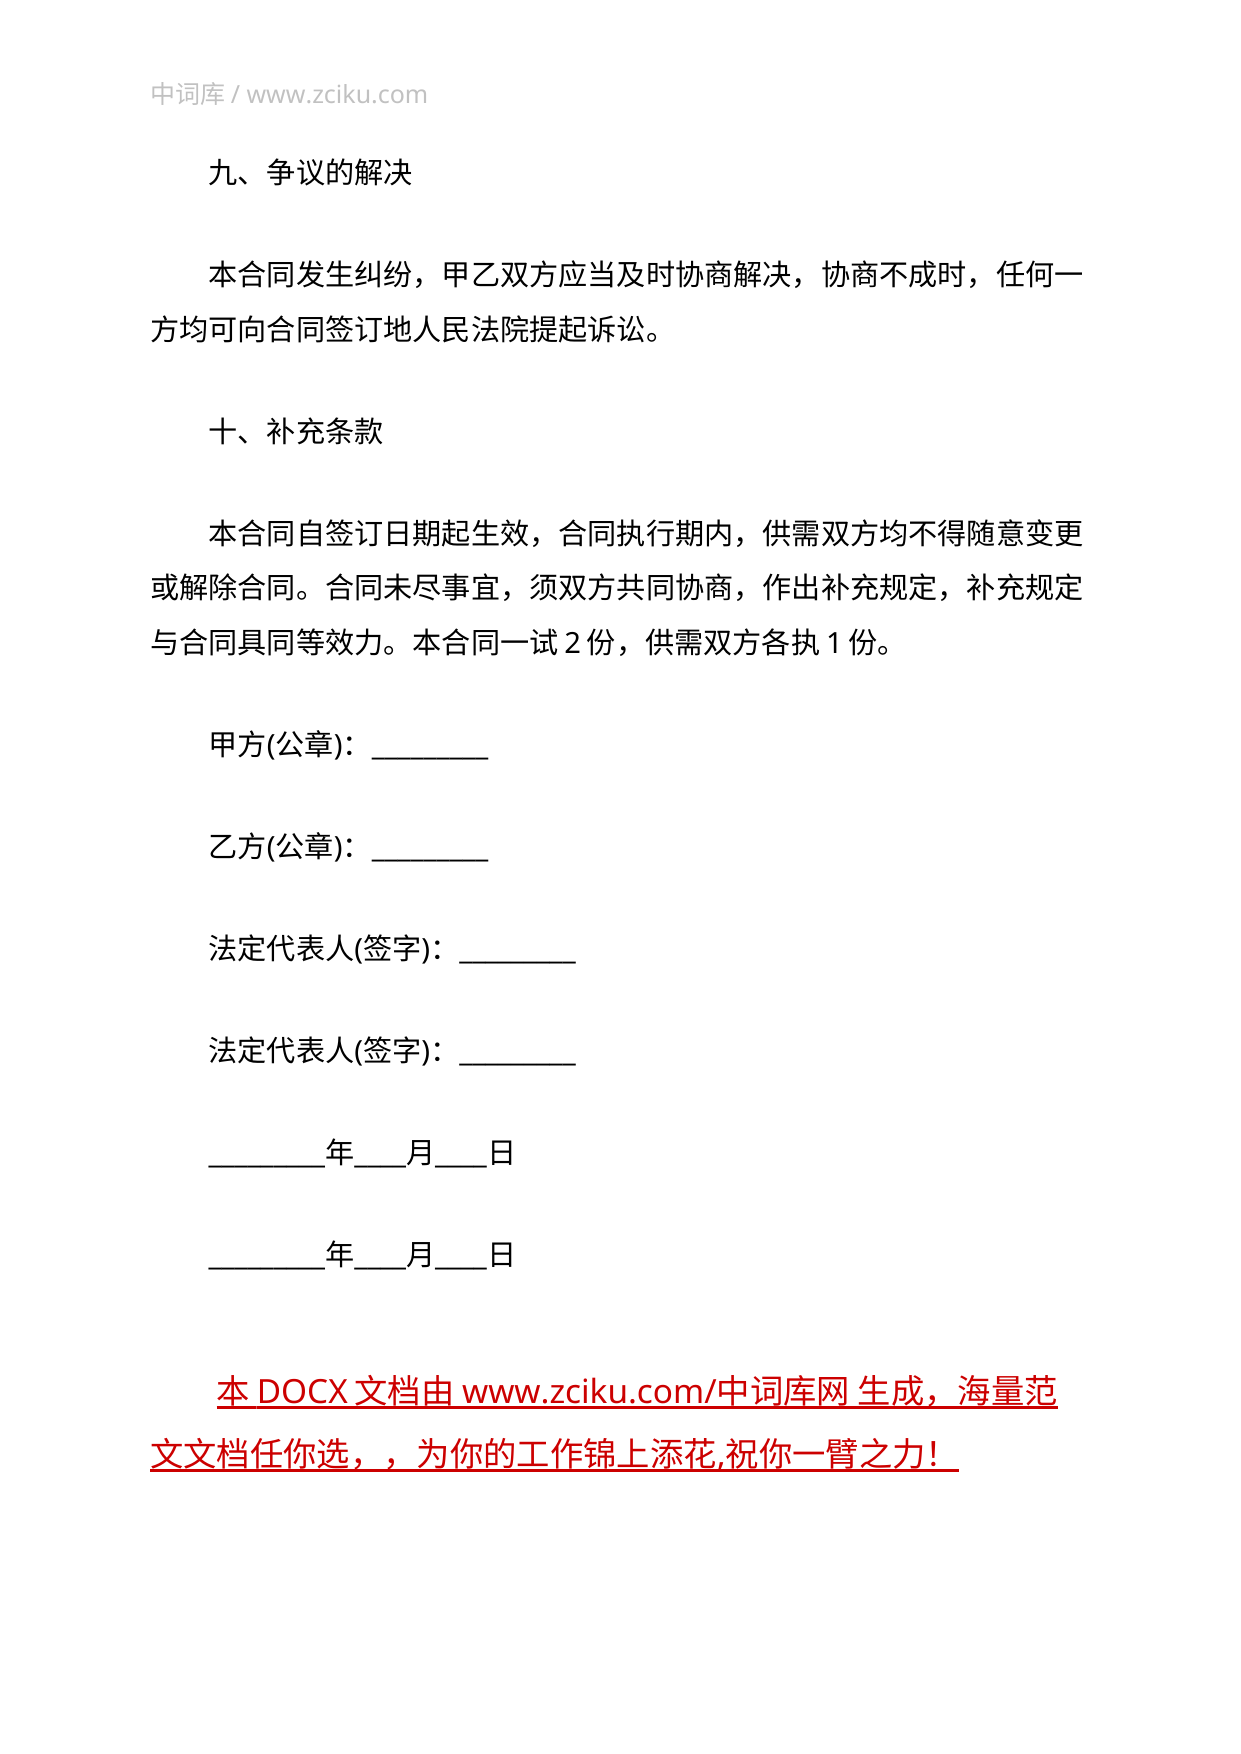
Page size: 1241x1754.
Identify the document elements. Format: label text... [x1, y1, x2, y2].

text 甲方(公章)：_________ [150, 722, 1090, 764]
text 乙方(公章)：_________ [150, 824, 1090, 866]
text _________年____月____日 [150, 1130, 1090, 1172]
text 法定代表人(签字)：_________ [150, 1028, 1090, 1070]
text 本合同自签订日期起生效，合同执行期内，供需双方均不得随意变更或解除合同。合同未尽事宜，须双方共同协商，作出补充规定，补充规定与合同具同等效力。本合同一试2份，供需双方各执1份。 [150, 510, 1090, 662]
text 本合同发生纠纷，甲乙双方应当及时协商解决，协商不成时，任何一方均可向合同签订地人民法院提起诉讼。 [150, 252, 1090, 349]
text 法定代表人(签字)：_________ [150, 926, 1090, 968]
text 九、争议的解决 [150, 150, 1090, 192]
text _________年____月____日 [150, 1232, 1090, 1274]
text 十、补充条款 [150, 408, 1090, 451]
text 本DOCX文档由 www.zciku.com/中词库网 生成，海量范文文档任你选，，为你的工作锦上添花,祝你一臂之力！ [150, 1365, 1090, 1476]
